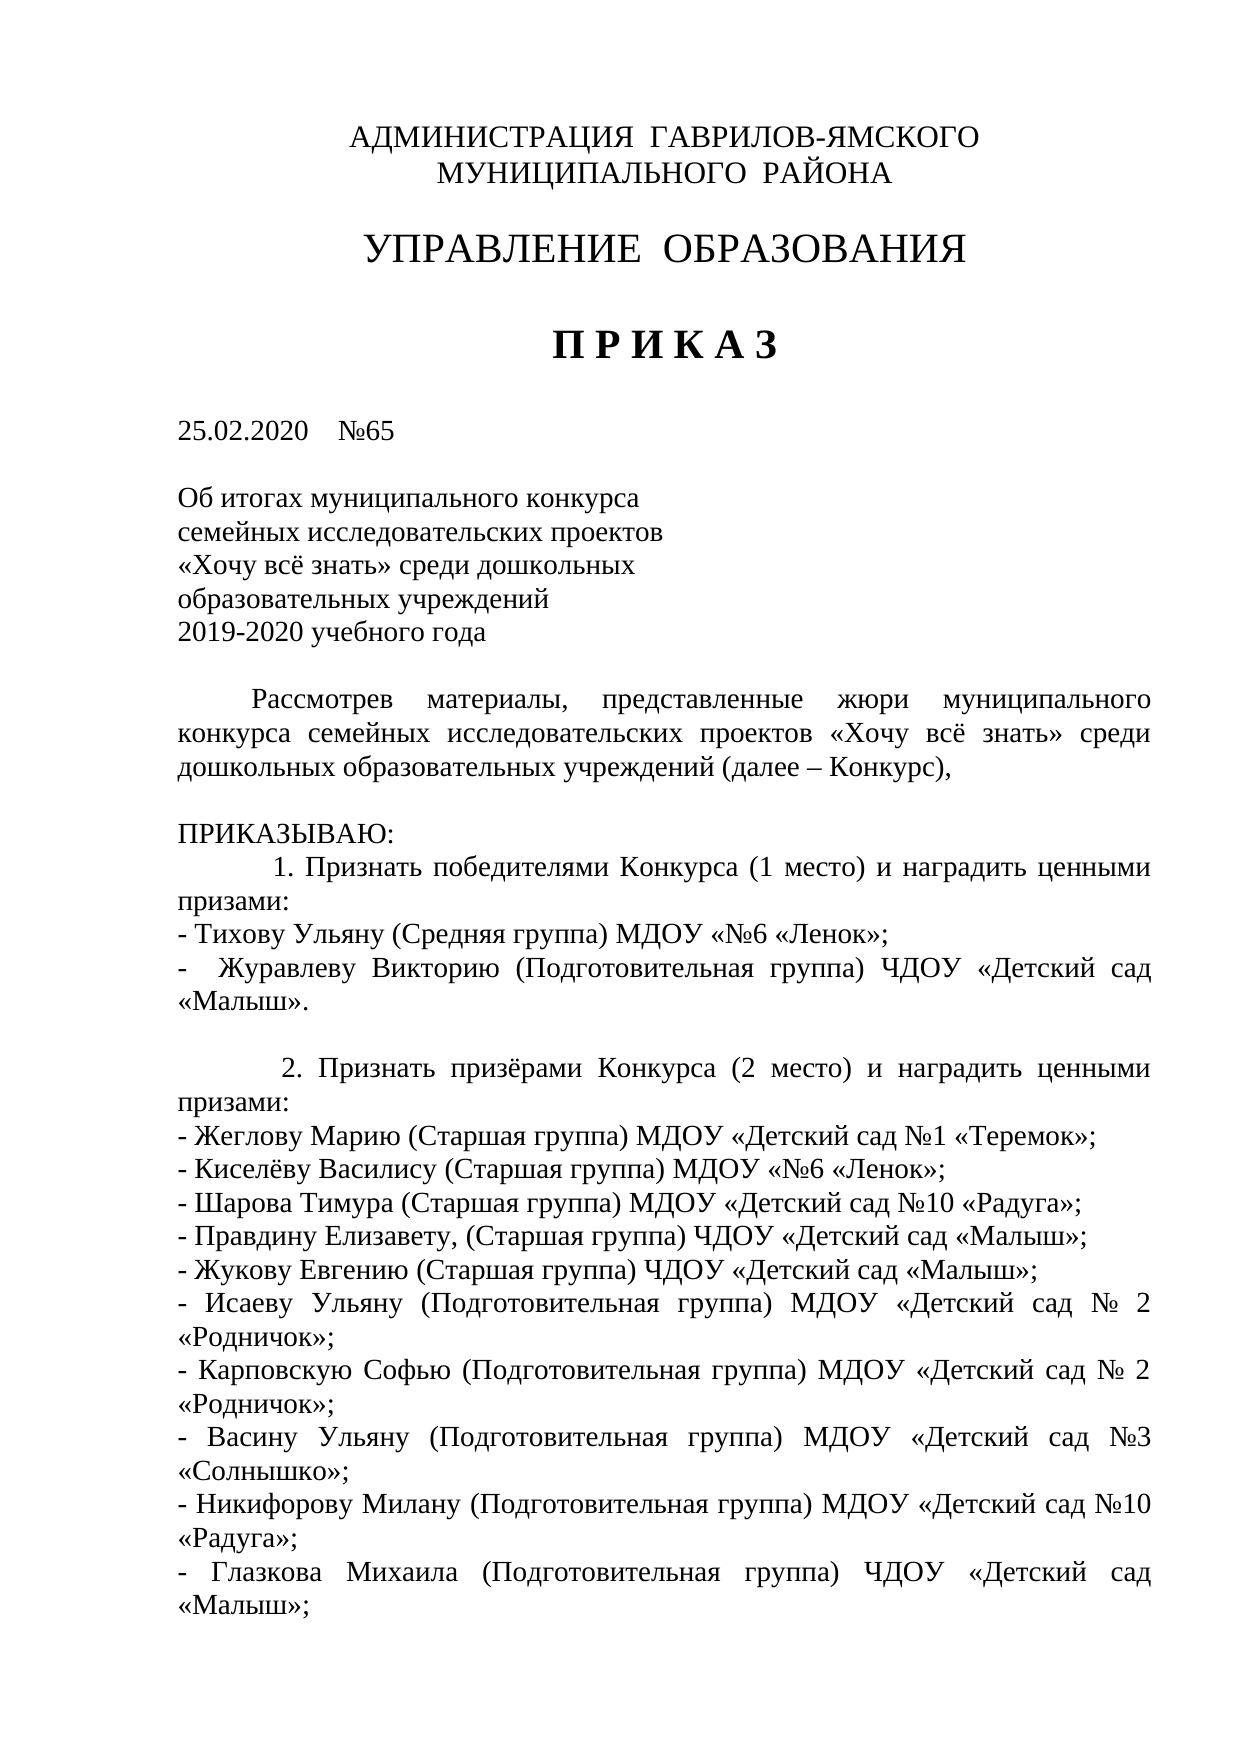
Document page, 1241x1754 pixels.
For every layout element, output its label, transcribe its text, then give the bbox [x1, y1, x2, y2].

text - Глазкова Михаила (Подготовительная группа) ЧДОУ «Детский сад «Малыш»; [177, 1554, 1152, 1621]
text АДМИНИСТРАЦИЯ ГАВРИЛОВ-ЯМСКОГО [177, 118, 1152, 154]
text Об итогах муниципального конкурса [177, 480, 1152, 514]
text - Карповскую Софью (Подготовительная группа) МДОУ «Детский сад № 2 «Родничок»; [177, 1352, 1152, 1419]
text 1. Признать победителями Конкурса (1 место) и наградить ценными призами: [177, 849, 1152, 916]
text МУНИЦИПАЛЬНОГО РАЙОНА [177, 154, 1152, 190]
title П Р И К А З [177, 319, 1152, 367]
text 25.02.2020 №65 [177, 413, 1152, 447]
text образовательных учреждений [177, 581, 1152, 614]
text - Правдину Елизавету, (Старшая группа) ЧДОУ «Детский сад «Малыш»; [177, 1218, 1152, 1252]
text - Киселёву Василису (Старшая группа) МДОУ «№6 «Ленок»; [177, 1151, 1152, 1185]
text - Васину Ульяну (Подготовительная группа) МДОУ «Детский сад №3 «Солнышко»; [177, 1419, 1152, 1487]
text Рассмотрев материалы, представленные жюри муниципального конкурса семейных исследовательских проектов «Хочу всё знать» среди дошкольных образовательных учреждений (далее – Конкурс), [177, 682, 1152, 782]
text 2. Признать призёрами Конкурса (2 место) и наградить ценными призами: [177, 1051, 1152, 1118]
title УПРАВЛЕНИЕ ОБРАЗОВАНИЯ [177, 223, 1152, 271]
text - Никифорову Милану (Подготовительная группа) МДОУ «Детский сад №10 «Радуга»; [177, 1487, 1152, 1554]
text - Жукову Евгению (Старшая группа) ЧДОУ «Детский сад «Малыш»; [177, 1252, 1152, 1285]
text ПРИКАЗЫВАЮ: [177, 816, 1152, 849]
text - Тихову Ульяну (Средняя группа) МДОУ «№6 «Ленок»; [177, 916, 1152, 950]
text - Исаеву Ульяну (Подготовительная группа) МДОУ «Детский сад № 2 «Родничок»; [177, 1285, 1152, 1352]
text - Шарова Тимура (Старшая группа) МДОУ «Детский сад №10 «Радуга»; [177, 1185, 1152, 1218]
text - Жеглову Марию (Старшая группа) МДОУ «Детский сад №1 «Теремок»; [177, 1118, 1152, 1151]
text «Хочу всё знать» среди дошкольных [177, 547, 1152, 581]
text - Журавлеву Викторию (Подготовительная группа) ЧДОУ «Детский сад «Малыш». [177, 950, 1152, 1017]
text 2019-2020 учебного года [177, 614, 1152, 648]
text семейных исследовательских проектов [177, 514, 1152, 547]
